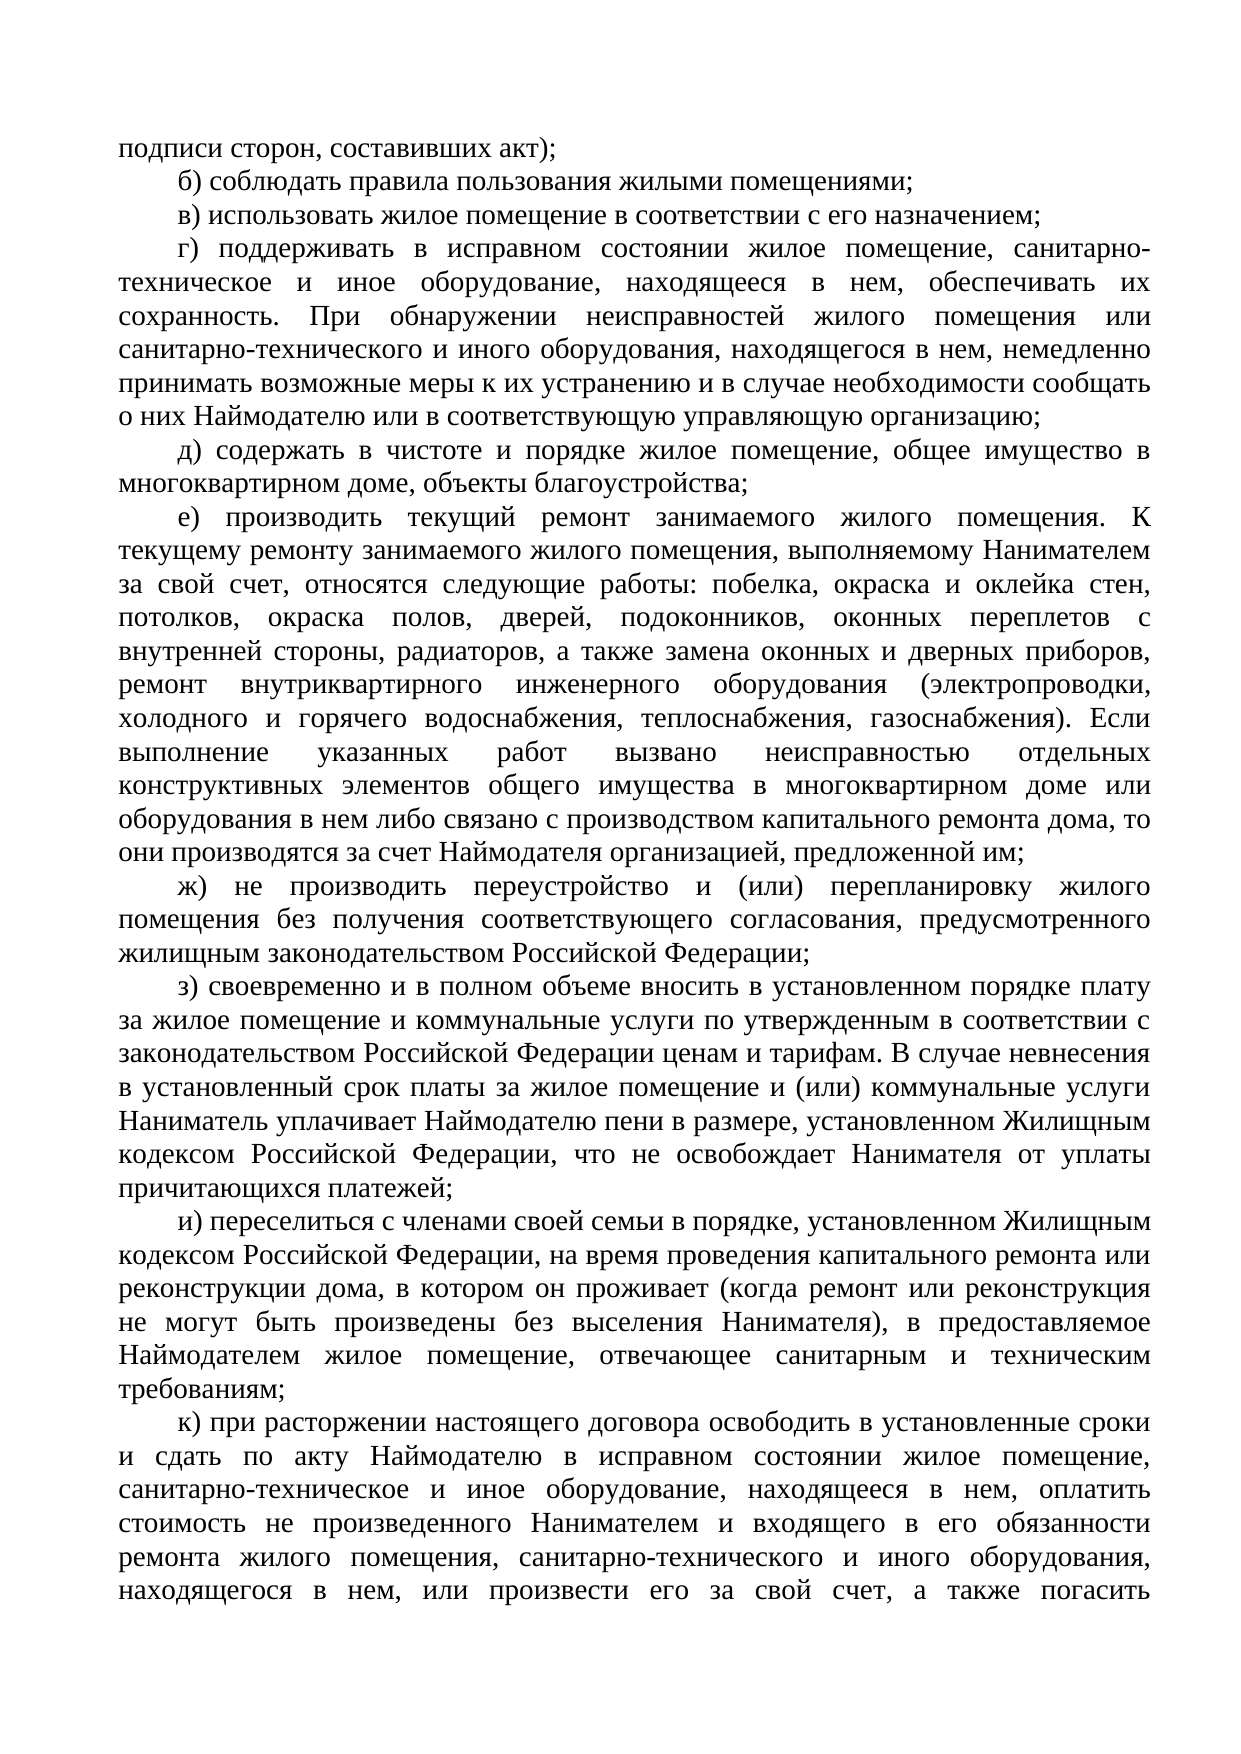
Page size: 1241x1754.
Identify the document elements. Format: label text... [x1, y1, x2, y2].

text и) переселиться с членами своей семьи в порядке, установленном Жилищным кодексом Российской Федерации, на время проведения капитального ремонта или реконструкции дома, в котором он проживает (когда ремонт или реконструкция не могут быть произведены без выселения Нанимателя), в предоставляемое Наймодателем жилое помещение, отвечающее санитарным и техническим требованиям; [118, 1203, 1152, 1404]
text ж) не производить переустройство и (или) перепланировку жилого помещения без получения соответствующего согласования, предусмотренного жилищным законодательством Российской Федерации; [118, 868, 1152, 968]
text з) своевременно и в полном объеме вносить в установленном порядке плату за жилое помещение и коммунальные услуги по утвержденным в соответствии с законодательством Российской Федерации ценам и тарифам. В случае невнесения в установленный срок платы за жилое помещение и (или) коммунальные услуги Наниматель уплачивает Наймодателю пени в размере, установленном Жилищным кодексом Российской Федерации, что не освобождает Нанимателя от уплаты причитающихся платежей; [118, 968, 1152, 1203]
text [118, 130, 1152, 163]
text д) содержать в чистоте и порядке жилое помещение, общее имущество в многоквартирном доме, объекты благоустройства; [118, 432, 1152, 499]
text б) соблюдать правила пользования жилыми помещениями; [118, 163, 1152, 197]
text е) производить текущий ремонт занимаемого жилого помещения. К текущему ремонту занимаемого жилого помещения, выполняемому Нанимателем за свой счет, относятся следующие работы: побелка, окраска и оклейка стен, потолков, окраска полов, дверей, подоконников, оконных переплетов с внутренней стороны, радиаторов, а также замена оконных и дверных приборов, ремонт внутриквартирного инженерного оборудования (электропроводки, холодного и горячего водоснабжения, теплоснабжения, газоснабжения). Если выполнение указанных работ вызвано неисправностью отдельных конструктивных элементов общего имущества в многоквартирном доме или оборудования в нем либо связано с производством капитального ремонта дома, то они производятся за счет Наймодателя организацией, предложенной им; [118, 499, 1152, 868]
text в) использовать жилое помещение в соответствии с его назначением; [118, 197, 1152, 231]
text г) поддерживать в исправном состоянии жилое помещение, санитарно-техническое и иное оборудование, находящееся в нем, обеспечивать их сохранность. При обнаружении неисправностей жилого помещения или санитарно-технического и иного оборудования, находящегося в нем, немедленно принимать возможные меры к их устранению и в случае необходимости сообщать о них Наймодателю или в соответствующую управляющую организацию; [118, 231, 1152, 432]
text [118, 1404, 1152, 1606]
